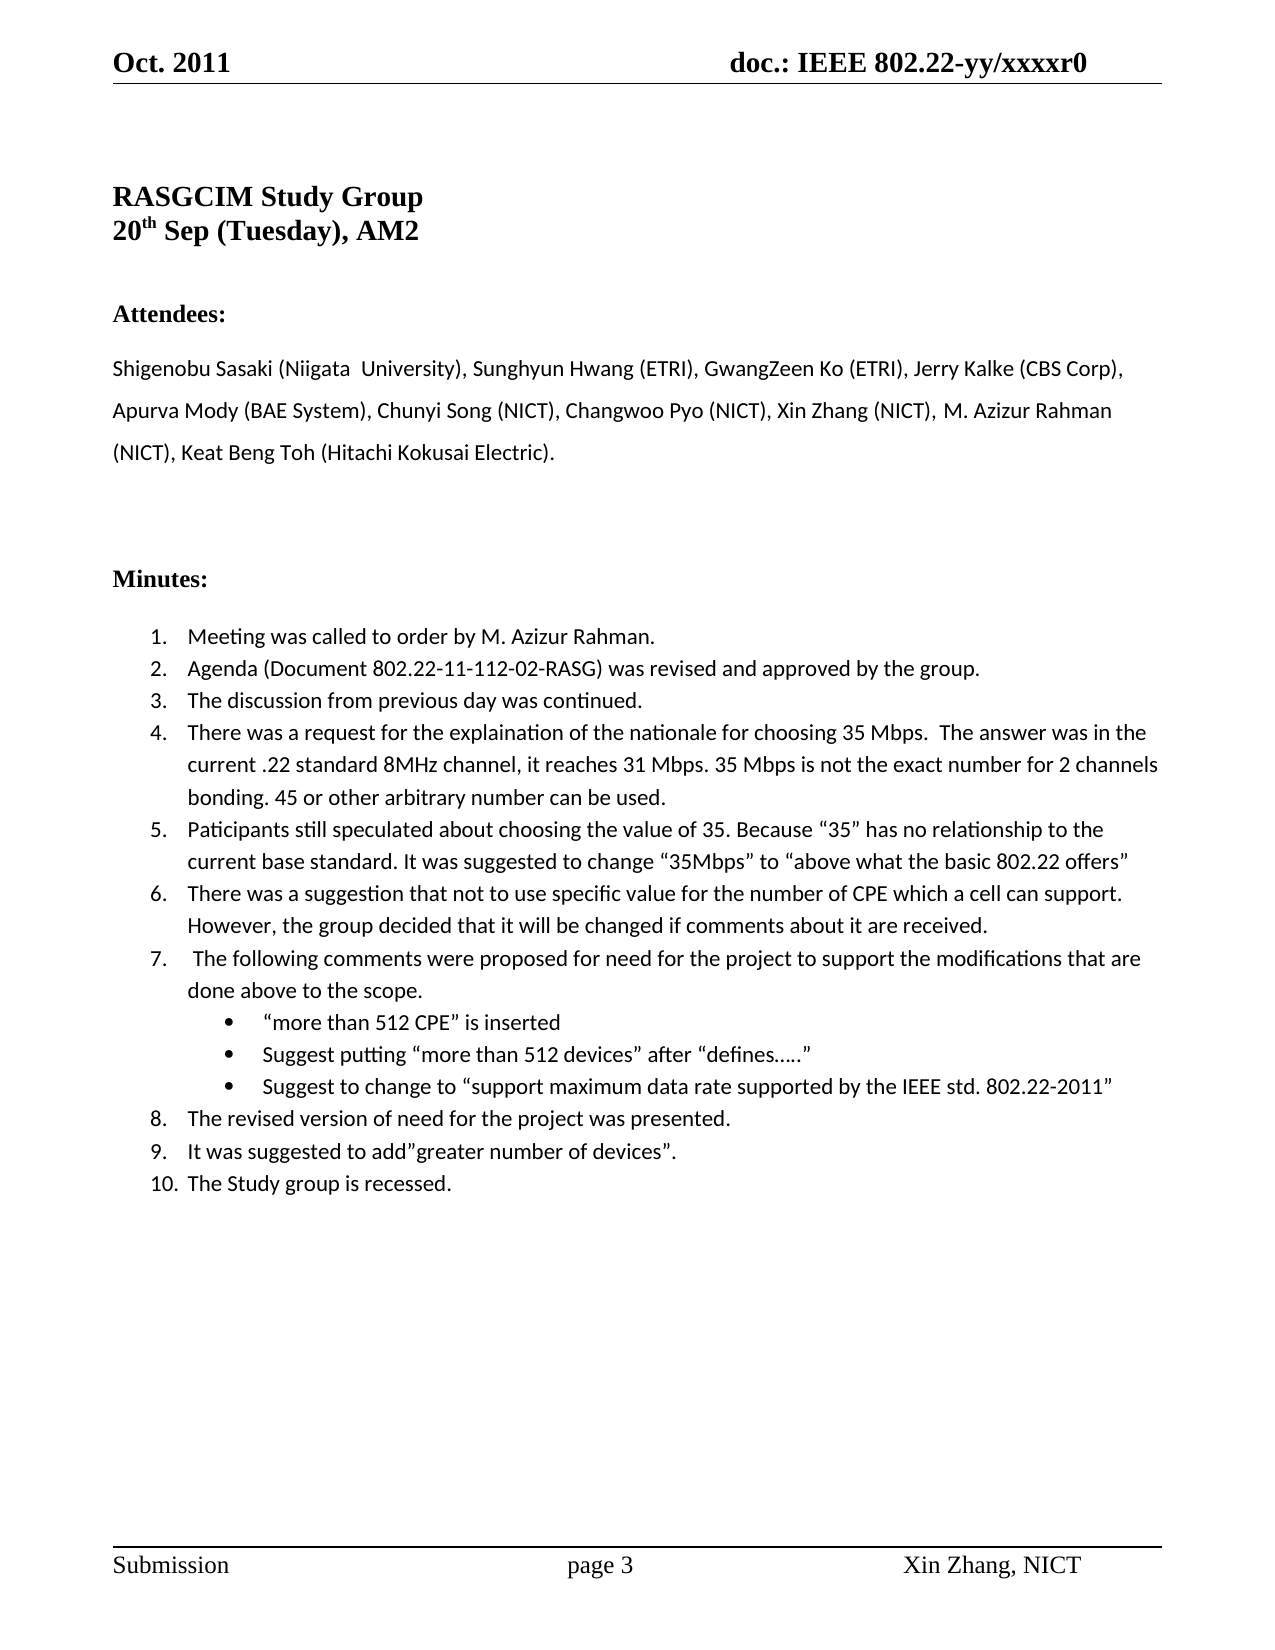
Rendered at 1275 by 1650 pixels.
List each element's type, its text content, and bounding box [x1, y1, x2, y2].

list It was suggested to add”greater number of devices”. [150, 1137, 1162, 1165]
list The Study group is recessed. [150, 1169, 1162, 1197]
list There was a request for the explaination of the nationale for choosing 35 Mbps. The answer was in the current .22 standard 8MHz channel, it reaches 31 Mbps. 35 Mbps is not the exact number for 2 channels bonding. 45 or other arbitrary number can be used. [150, 718, 1162, 811]
list Suggest to change to “support maximum data rate supported by the IEEE std. 802.22-2011” [225, 1072, 1162, 1100]
list There was a suggestion that not to use specific value for the number of CPE which a cell can support. However, the group decided that it will be changed if comments about it are received. [150, 879, 1162, 939]
list Meeting was called to order by M. Azizur Rahman. [150, 622, 1162, 650]
text Attendees: [112, 299, 1162, 328]
text 20th Sep (Tuesday), AM2 [112, 213, 1162, 247]
list Suggest putting “more than 512 devices” after “defines…..” [225, 1040, 1162, 1068]
text RASGCIM Study Group [112, 179, 1162, 213]
list Paticipants still speculated about choosing the value of 35. Because “35” has no relationship to the current base standard. It was suggested to change “35Mbps” to “above what the basic 802.22 offers” [150, 815, 1162, 875]
list The revised version of need for the project was presented. [150, 1104, 1162, 1133]
list “more than 512 CPE” is inserted [225, 1008, 1162, 1036]
list Agenda (Document 802.22-11-112-02-RASG) was revised and approved by the group. [150, 654, 1162, 682]
list The discussion from previous day was continued. [150, 686, 1162, 714]
list The following comments were proposed for need for the project to support the modifications that are done above to the scope. [150, 944, 1162, 1004]
text Shigenobu Sasaki (Niigata University), Sunghyun Hwang (ETRI), GwangZeen Ko (ETRI), Jerry Kalke (CBS Corp), Apurva Mody (BAE System), Chunyi Song (NICT), Changwoo Pyo (NICT), Xin Zhang (NICT), M. Azizur Rahman (NICT), Keat Beng Toh (Hitachi Kokusai Electric). [112, 354, 1162, 466]
text Minutes: [112, 564, 1162, 593]
